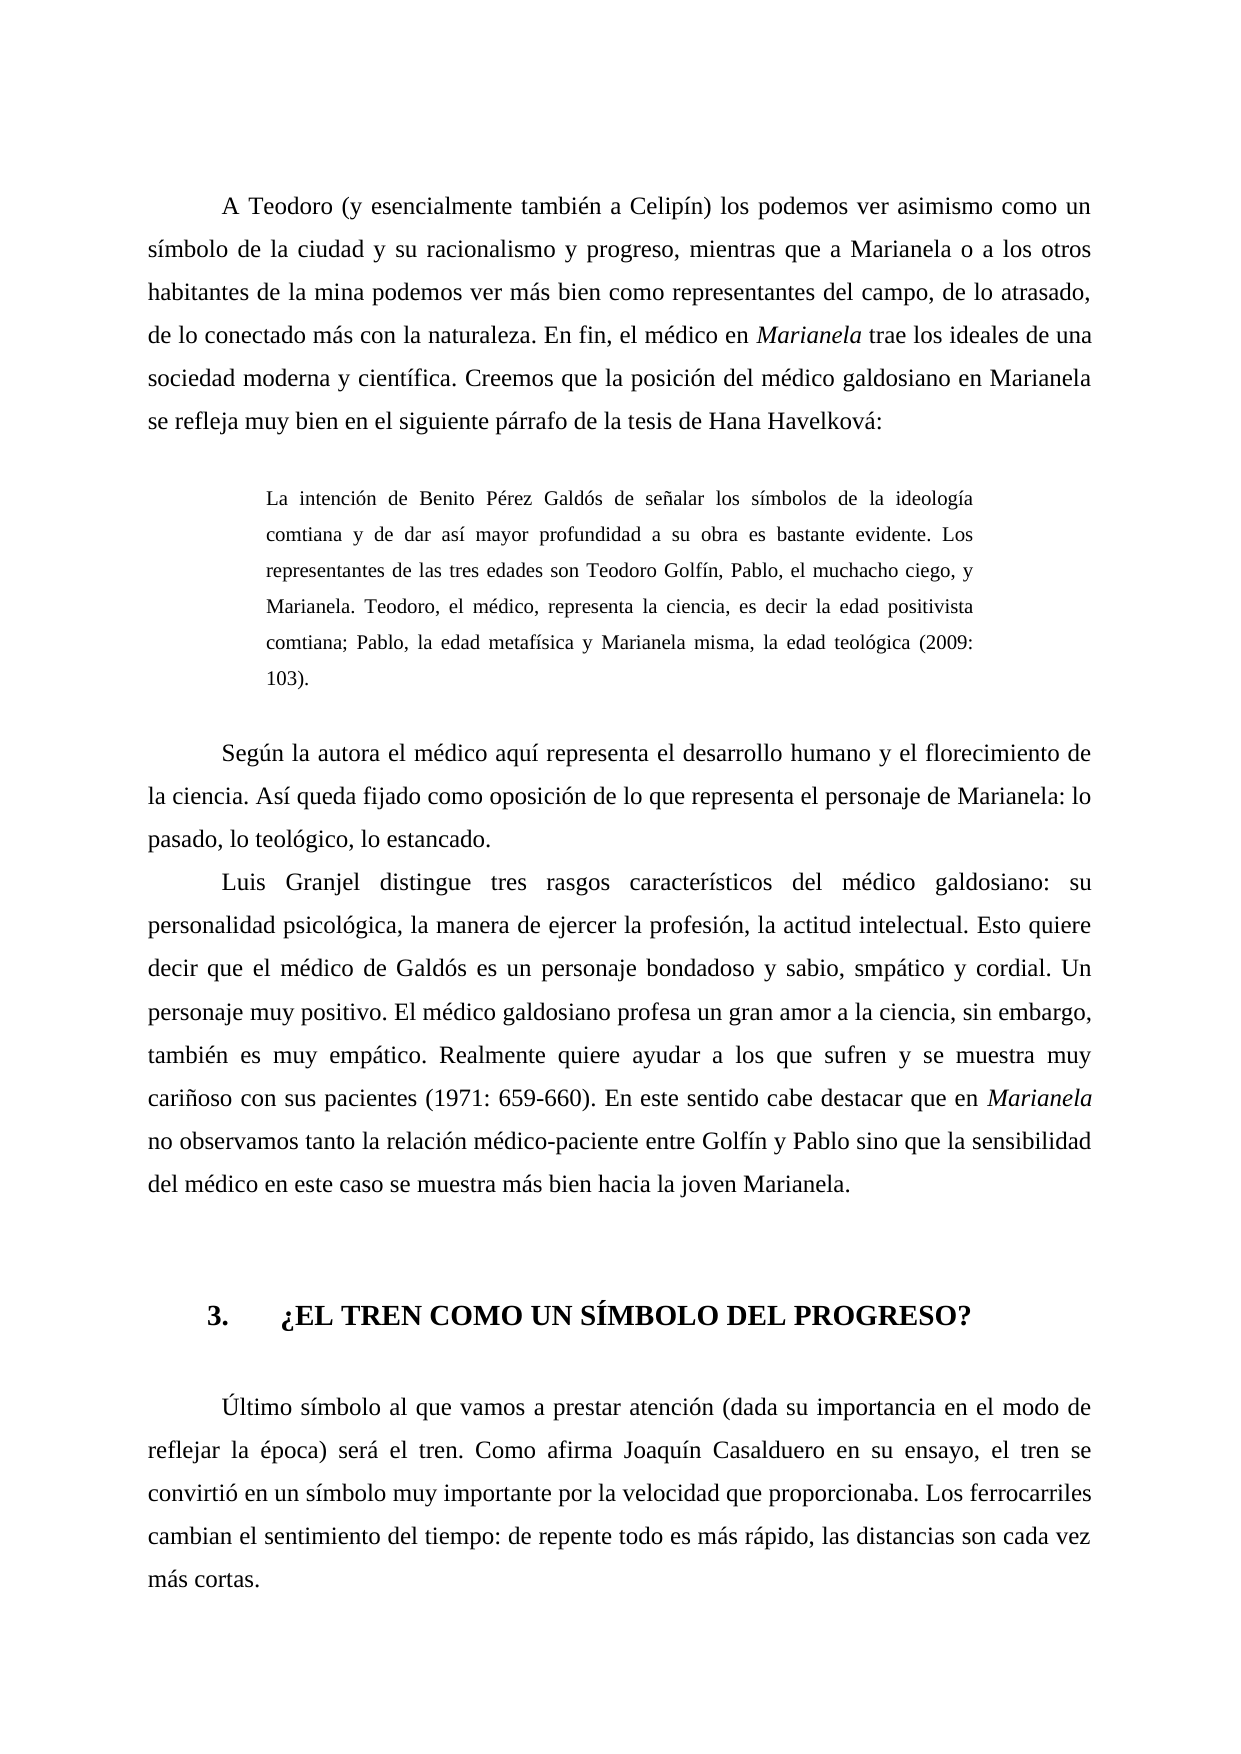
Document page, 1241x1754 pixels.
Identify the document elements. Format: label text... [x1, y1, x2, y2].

text Luis Granjel distingue tres rasgos característicos del médico galdosiano: su personalidad psicológica, la manera de ejercer la profesión, la actitud intelectual. Esto quiere decir que el médico de Galdós es un personaje bondadoso y sabio, smpático y cordial. Un personaje muy positivo. El médico galdosiano profesa un gran amor a la ciencia, sin embargo, también es muy empático. Realmente quiere ayudar a los que sufren y se muestra muy cariñoso con sus pacientes (1971: 659-660). En este sentido cabe destacar que en Marianela no observamos tanto la relación médico-paciente entre Golfín y Pablo sino que la sensibilidad del médico en este caso se muestra más bien hacia la joven Marianela. [148, 867, 1093, 1198]
text La intención de Benito Pérez Galdós de señalar los símbolos de la ideología comtiana y de dar así mayor profundidad a su obra es bastante evidente. Los representantes de las tres edades son Teodoro Golfín, Pablo, el muchacho ciego, y Marianela. Teodoro, el médico, representa la ciencia, es decir la edad positivista comtiana; Pablo, la edad metafísica y Marianela misma, la edad teológica (2009: 103). [266, 486, 974, 690]
list ¿EL TREN COMO UN SÍMBOLO DEL PROGRESO? [207, 1298, 1093, 1332]
text Según la autora el médico aquí representa el desarrollo humano y el florecimiento de la ciencia. Así queda fijado como oposición de lo que representa el personaje de Marianela: lo pasado, lo teológico, lo estancado. [148, 738, 1093, 853]
text A Teodoro (y esencialmente también a Celipín) los podemos ver asimismo como un símbolo de la ciudad y su racionalismo y progreso, mientras que a Marianela o a los otros habitantes de la mina podemos ver más bien como representantes del campo, de lo atrasado, de lo conectado más con la naturaleza. En fin, el médico en Marianela trae los ideales de una sociedad moderna y científica. Creemos que la posición del médico galdosiano en Marianela se refleja muy bien en el siguiente párrafo de la tesis de Hana Havelková: [148, 191, 1093, 435]
text Último símbolo al que vamos a prestar atención (dada su importancia en el modo de reflejar la época) será el tren. Como afirma Joaquín Casalduero en su ensayo, el tren se convirtió en un símbolo muy importante por la velocidad que proporcionaba. Los ferrocarriles cambian el sentimiento del tiempo: de repente todo es más rápido, las distancias son cada vez más cortas. [148, 1392, 1093, 1593]
